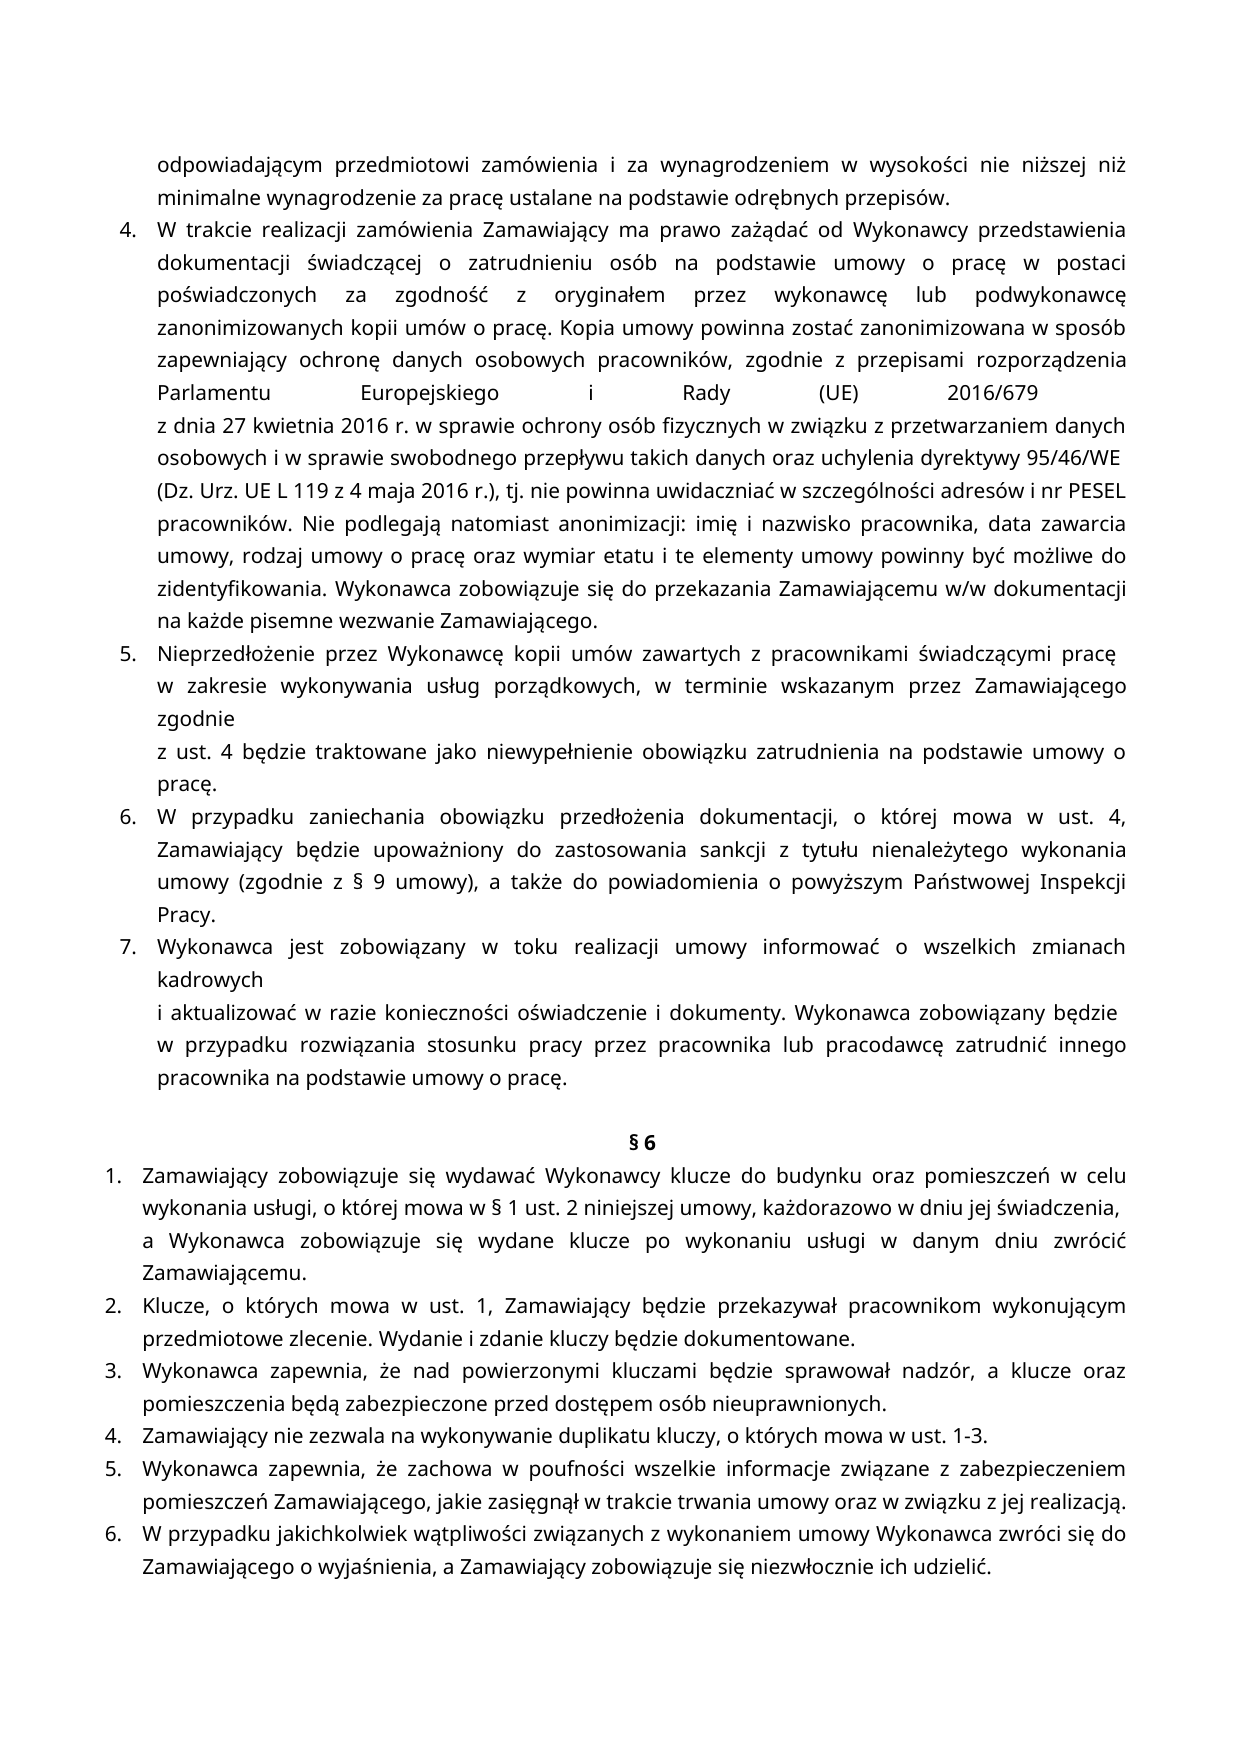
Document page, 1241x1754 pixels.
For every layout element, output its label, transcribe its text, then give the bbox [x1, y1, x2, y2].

list Zamawiający nie zezwala na wykonywanie duplikatu kluczy, o których mowa w ust. 1-3. [104, 1422, 1128, 1450]
text § 6 [157, 1128, 1128, 1157]
list Zamawiający zobowiązuje się wydawać Wykonawcy klucze do budynku oraz pomieszczeń w celu wykonania usługi, o której mowa w § 1 ust. 2 niniejszej umowy, każdorazowo w dniu jej świadczenia, a Wykonawca zobowiązuje się wydane klucze po wykonaniu usługi w danym dniu zwrócić Zamawiającemu. [104, 1161, 1128, 1287]
list Nieprzedłożenie przez Wykonawcę kopii umów zawartych z pracownikami świadczącymi pracę w zakresie wykonywania usług porządkowych, w terminie wskazanym przez Zamawiającego zgodnie z ust. 4 będzie traktowane jako niewypełnienie obowiązku zatrudnienia na podstawie umowy o pracę. [119, 639, 1128, 798]
list Wykonawca zapewnia, że nad powierzonymi kluczami będzie sprawował nadzór, a klucze oraz pomieszczenia będą zabezpieczone przed dostępem osób nieuprawnionych. [104, 1356, 1128, 1417]
list W przypadku zaniechania obowiązku przedłożenia dokumentacji, o której mowa w ust. 4, Zamawiający będzie upoważniony do zastosowania sankcji z tytułu nienależytego wykonania umowy (zgodnie z § 9 umowy), a także do powiadomienia o powyższym Państwowej Inspekcji Pracy. [119, 802, 1128, 928]
list W przypadku jakichkolwiek wątpliwości związanych z wykonaniem umowy Wykonawca zwróci się do Zamawiającego o wyjaśnienia, a Zamawiający zobowiązuje się niezwłocznie ich udzielić. [104, 1519, 1128, 1580]
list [119, 150, 1128, 211]
list Wykonawca jest zobowiązany w toku realizacji umowy informować o wszelkich zmianach kadrowych i aktualizować w razie konieczności oświadczenie i dokumenty. Wykonawca zobowiązany będzie w przypadku rozwiązania stosunku pracy przez pracownika lub pracodawcę zatrudnić innego pracownika na podstawie umowy o pracę. [119, 932, 1128, 1091]
list Wykonawca zapewnia, że zachowa w poufności wszelkie informacje związane z zabezpieczeniem pomieszczeń Zamawiającego, jakie zasięgnął w trakcie trwania umowy oraz w związku z jej realizacją. [104, 1454, 1128, 1515]
list Klucze, o których mowa w ust. 1, Zamawiający będzie przekazywał pracownikom wykonującym przedmiotowe zlecenie. Wydanie i zdanie kluczy będzie dokumentowane. [104, 1291, 1128, 1352]
list W trakcie realizacji zamówienia Zamawiający ma prawo zażądać od Wykonawcy przedstawienia dokumentacji świadczącej o zatrudnieniu osób na podstawie umowy o pracę w postaci poświadczonych za zgodność z oryginałem przez wykonawcę lub podwykonawcę zanonimizowanych kopii umów o pracę. Kopia umowy powinna zostać zanonimizowana w sposób zapewniający ochronę danych osobowych pracowników, zgodnie z przepisami rozporządzenia Parlamentu Europejskiego i Rady (UE) 2016/679 z dnia 27 kwietnia 2016 r. w sprawie ochrony osób fizycznych w związku z przetwarzaniem danych osobowych i w sprawie swobodnego przepływu takich danych oraz uchylenia dyrektywy 95/46/WE (Dz. Urz. UE L 119 z 4 maja 2016 r.), tj. nie powinna uwidaczniać w szczególności adresów i nr PESEL pracowników. Nie podlegają natomiast anonimizacji: imię i nazwisko pracownika, data zawarcia umowy, rodzaj umowy o pracę oraz wymiar etatu i te elementy umowy powinny być możliwe do zidentyfikowania. Wykonawca zobowiązuje się do przekazania Zamawiającemu w/w dokumentacji na każde pisemne wezwanie Zamawiającego. [119, 215, 1128, 635]
